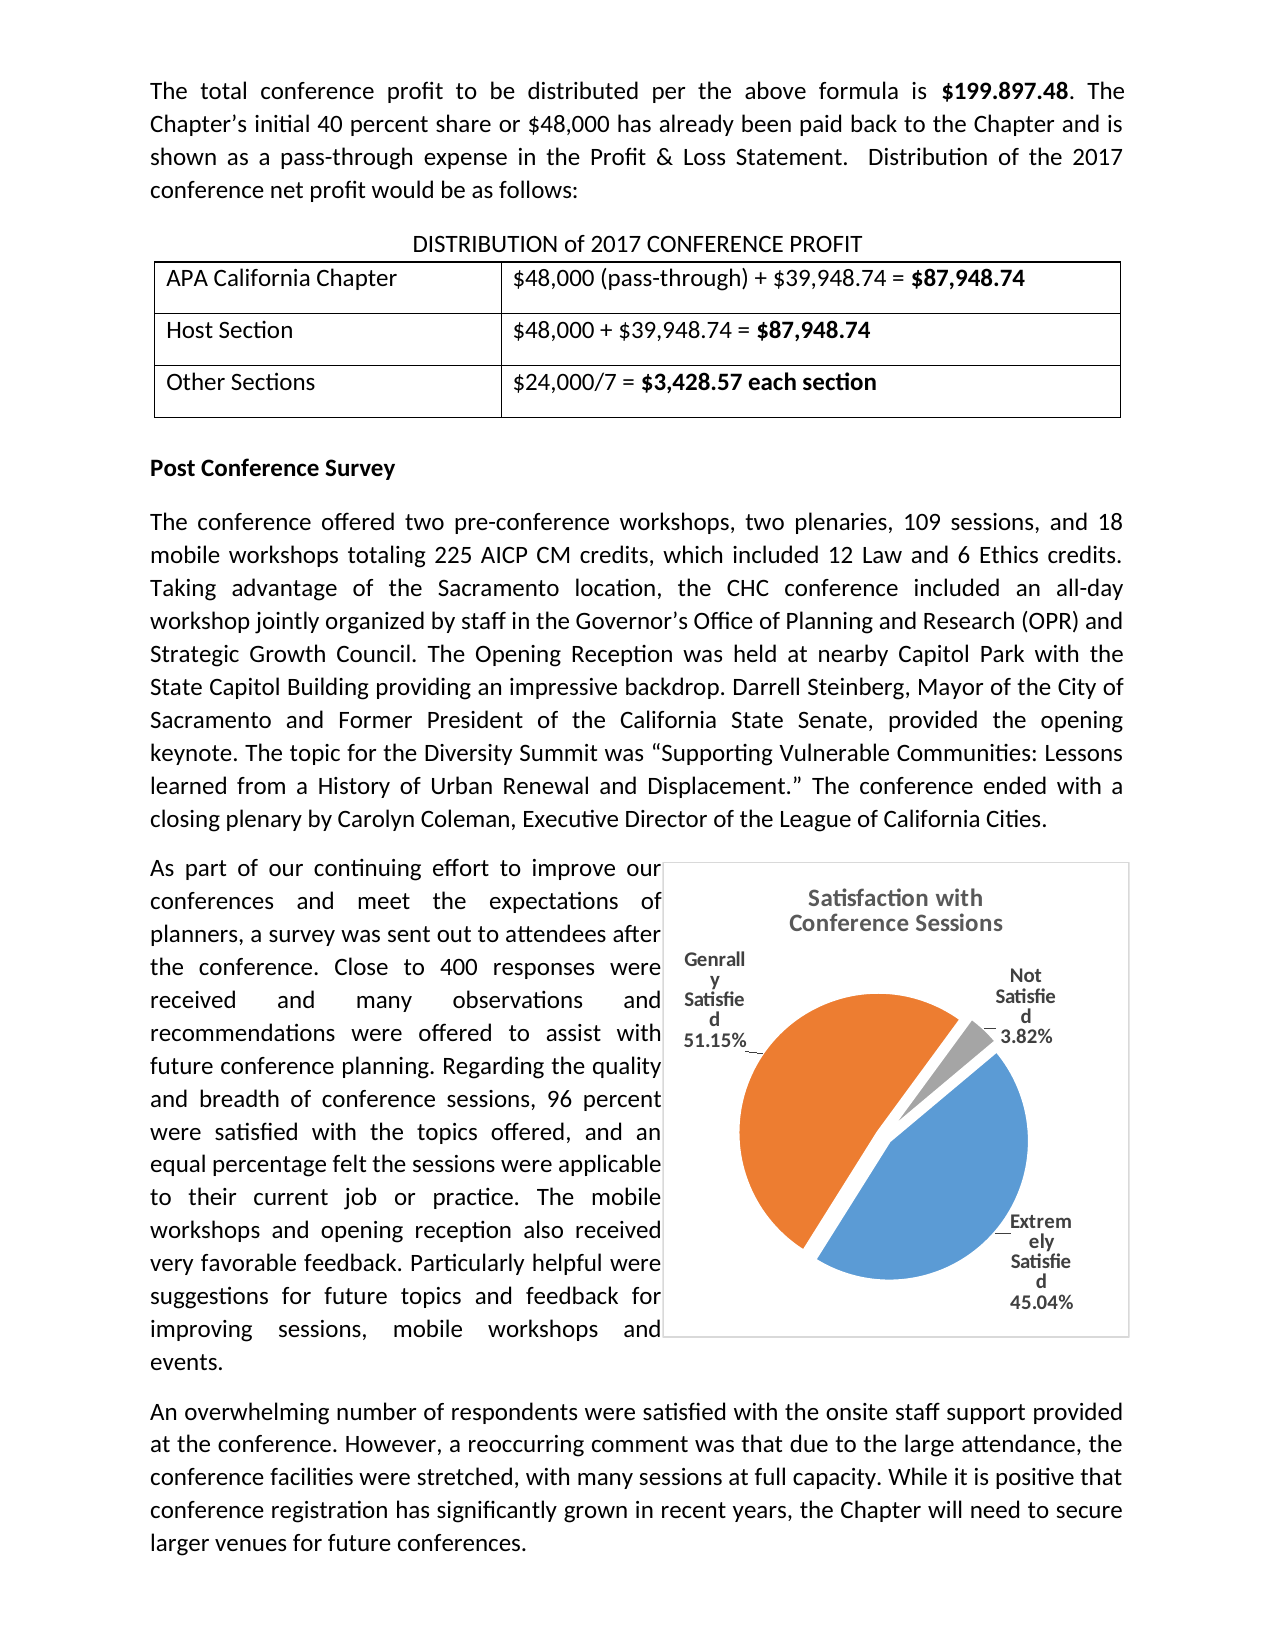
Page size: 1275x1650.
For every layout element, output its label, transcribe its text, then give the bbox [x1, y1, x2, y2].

text As part of our continuing effort to improve our conferences and meet the expectations of planners, a survey was sent out to attendees after the conference. Close to 400 responses were received and many observations and recommendations were offered to assist with future conference planning. Regarding the quality and breadth of conference sessions, 96 percent were satisfied with the topics offered, and an equal percentage felt the sessions were applicable to their current job or practice. The mobile workshops and opening reception also received very favorable feedback. Particularly helpful were suggestions for future topics and feedback for improving sessions, mobile workshops and events. [150, 852, 1125, 1377]
text DISTRIBUTION of 2017 CONFERENCE PROFIT [150, 228, 1125, 259]
table_cell $48,000 + $39,948.74 = $87,948.74 [502, 314, 1120, 365]
table_cell Host Section [155, 314, 501, 365]
table_cell $24,000/7 = $3,428.57 each section [502, 366, 1120, 417]
text The total conference profit to be distributed per the above formula is $199.897.48. The Chapter’s initial 40 percent share or $48,000 has already been paid back to the Chapter and is shown as a pass-through expense in the Profit & Loss Statement. Distribution of the 2017 conference net profit would be as follows: [150, 75, 1125, 204]
text Post Conference Survey [150, 452, 1125, 482]
table_header $48,000 (pass-through) + $39,948.74 = $87,948.74 [502, 263, 1120, 313]
table_cell Other Sections [155, 366, 501, 417]
text An overwhelming number of respondents were satisfied with the onsite staff support provided at the conference. However, a reoccurring comment was that due to the large attendance, the conference facilities were stretched, with many sessions at full capacity. While it is positive that conference registration has significantly grown in recent years, the Chapter will need to secure larger venues for future conferences. [150, 1396, 1125, 1558]
text The conference offered two pre-conference workshops, two plenaries, 109 sessions, and 18 mobile workshops totaling 225 AICP CM credits, which included 12 Law and 6 Ethics credits. Taking advantage of the Sacramento location, the CHC conference included an all-day workshop jointly organized by staff in the Governor’s Office of Planning and Research (OPR) and Strategic Growth Council. The Opening Reception was held at nearby Capitol Park with the State Capitol Building providing an impressive backdrop. Darrell Steinberg, Mayor of the City of Sacramento and Former President of the California State Senate, provided the opening keynote. The topic for the Diversity Summit was “Supporting Vulnerable Communities: Lessons learned from a History of Urban Renewal and Displacement.” The conference ended with a closing plenary by Carolyn Coleman, Executive Director of the League of California Cities. [150, 507, 1125, 833]
table_header APA California Chapter [155, 263, 501, 313]
